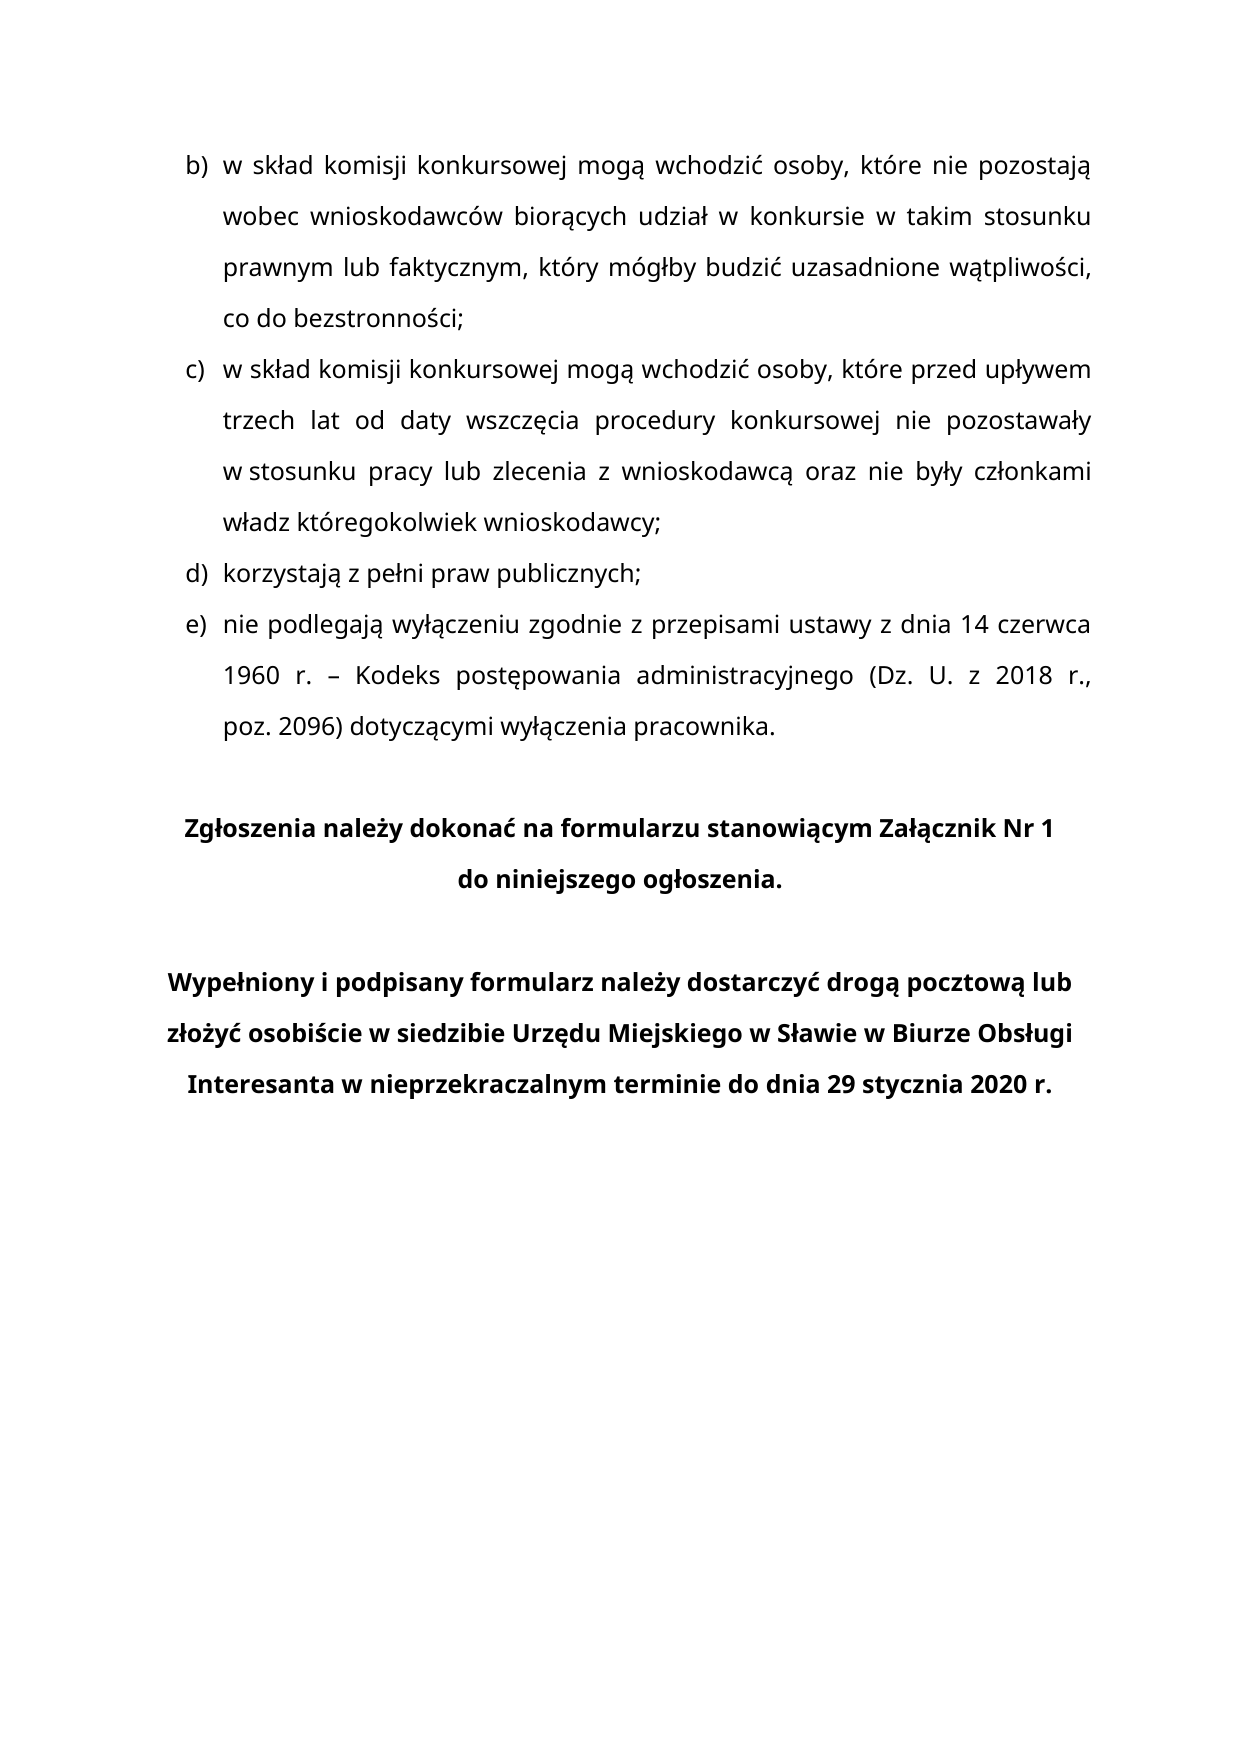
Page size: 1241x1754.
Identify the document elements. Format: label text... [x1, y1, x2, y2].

list w skład komisji konkursowej mogą wchodzić osoby, które przed upływem trzech lat od daty wszczęcia procedury konkursowej nie pozostawały w stosunku pracy lub zlecenia z wnioskodawcą oraz nie były członkami władz któregokolwiek wnioskodawcy; [185, 352, 1093, 539]
list w skład komisji konkursowej mogą wchodzić osoby, które nie pozostają wobec wnioskodawców biorących udział w konkursie w takim stosunku prawnym lub faktycznym, który mógłby budzić uzasadnione wątpliwości, co do bezstronności; [185, 148, 1093, 335]
text Zgłoszenia należy dokonać na formularzu stanowiącym Załącznik Nr 1 do niniejszego ogłoszenia. [148, 811, 1093, 896]
text Wypełniony i podpisany formularz należy dostarczyć drogą pocztową lub złożyć osobiście w siedzibie Urzędu Miejskiego w Sławie w Biurze Obsługi Interesanta w nieprzekraczalnym terminie do dnia 29 stycznia 2020 r. [148, 964, 1093, 1100]
list korzystają z pełni praw publicznych; [185, 556, 1093, 590]
list nie podlegają wyłączeniu zgodnie z przepisami ustawy z dnia 14 czerwca 1960 r. – Kodeks postępowania administracyjnego (Dz. U. z 2018 r., poz. 2096) dotyczącymi wyłączenia pracownika. [185, 607, 1093, 743]
